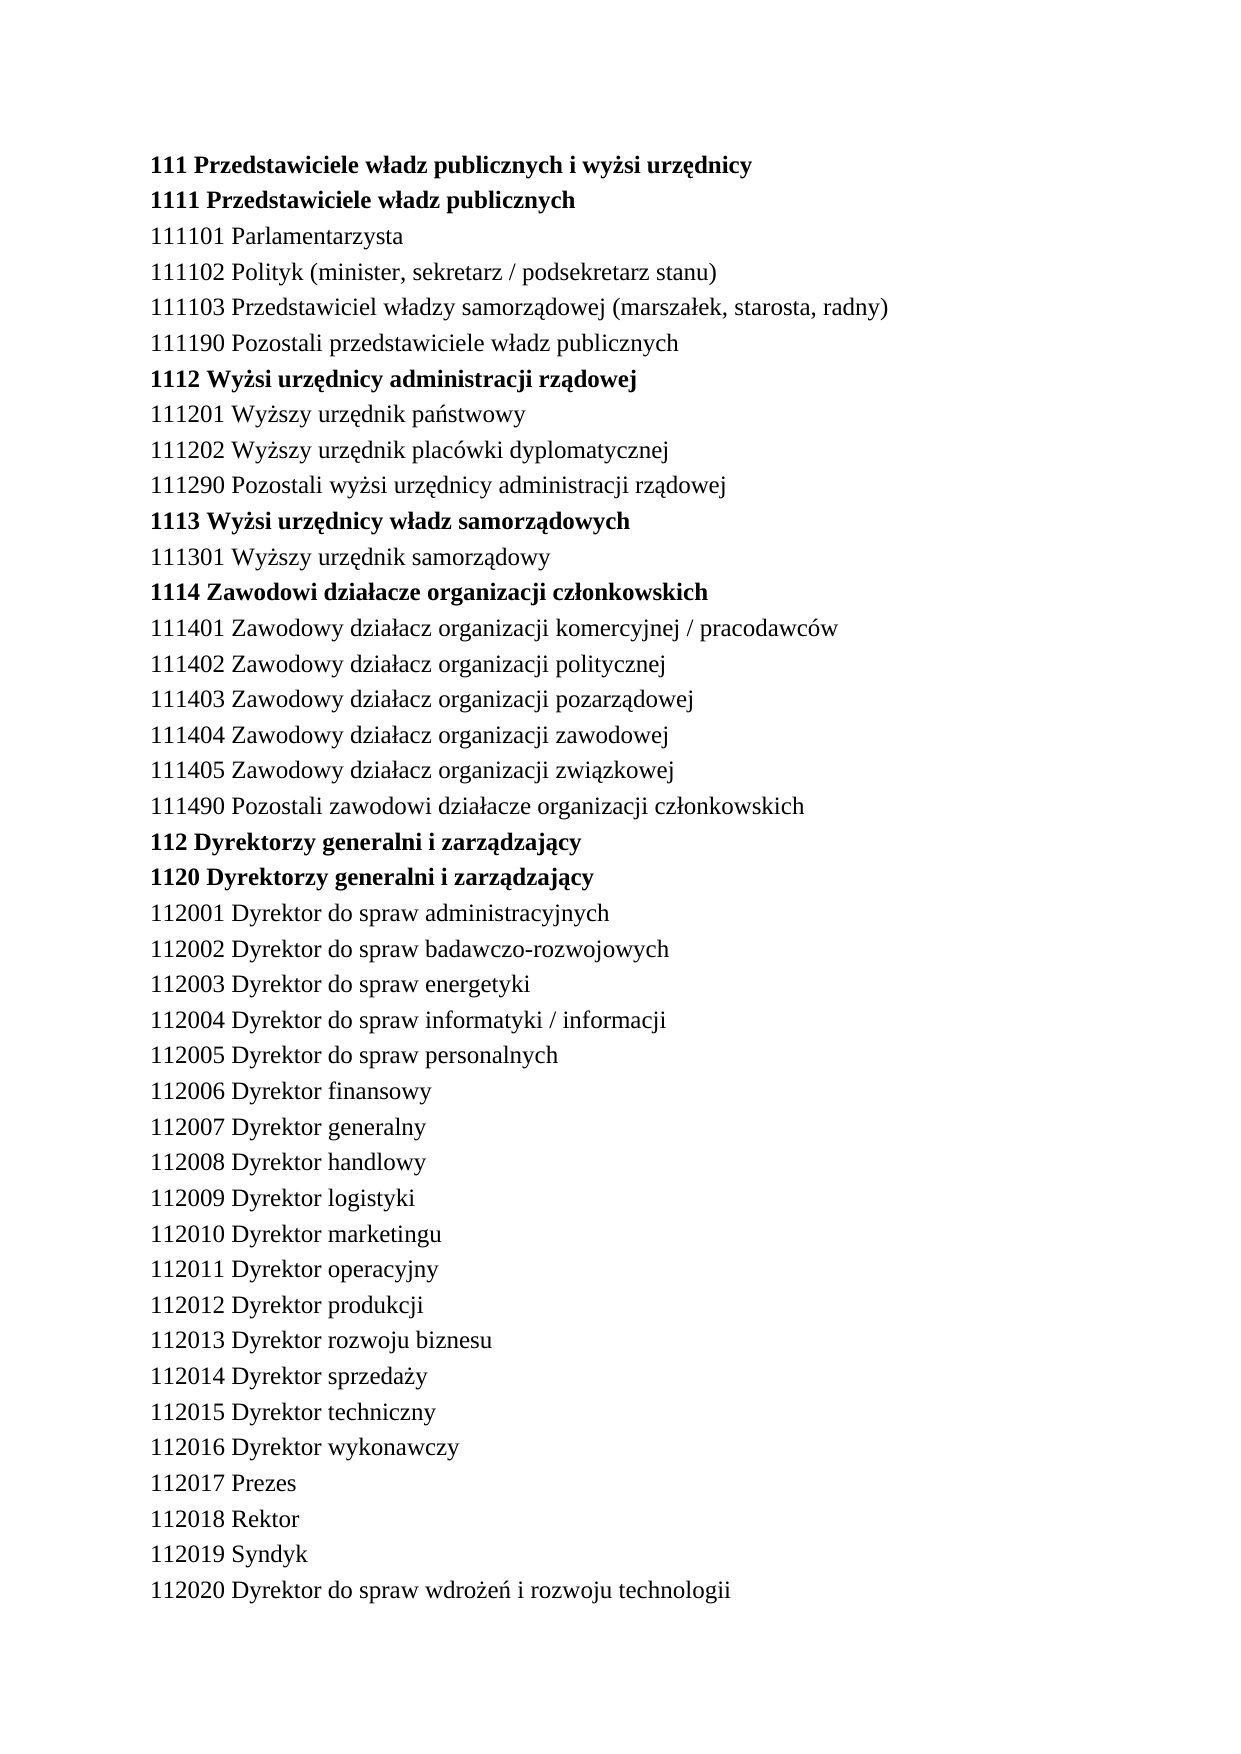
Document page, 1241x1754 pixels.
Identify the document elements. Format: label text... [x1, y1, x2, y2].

text 111401 Zawodowy działacz organizacji komercyjnej / pracodawców [150, 613, 1090, 642]
text 111102 Polityk (minister, sekretarz / podsekretarz stanu) [150, 257, 1090, 286]
text 112007 Dyrektor generalny [150, 1112, 1090, 1141]
text 1111 Przedstawiciele władz publicznych [150, 186, 1090, 214]
text 112008 Dyrektor handlowy [150, 1147, 1090, 1176]
text 111101 Parlamentarzysta [150, 221, 1090, 250]
text 111 Przedstawiciele władz publicznych i wyżsi urzędnicy [150, 150, 1090, 179]
text 112009 Dyrektor logistyki [150, 1183, 1090, 1212]
text 112013 Dyrektor rozwoju biznesu [150, 1326, 1090, 1354]
text 112005 Dyrektor do spraw personalnych [150, 1041, 1090, 1069]
text 112 Dyrektorzy generalni i zarządzający [150, 827, 1090, 856]
text 112015 Dyrektor techniczny [150, 1397, 1090, 1426]
text 111403 Zawodowy działacz organizacji pozarządowej [150, 684, 1090, 713]
text 112017 Prezes [150, 1468, 1090, 1497]
text 112020 Dyrektor do spraw wdrożeń i rozwoju technologii [150, 1575, 1090, 1604]
text 111404 Zawodowy działacz organizacji zawodowej [150, 720, 1090, 749]
text 112002 Dyrektor do spraw badawczo-rozwojowych [150, 934, 1090, 962]
text 111190 Pozostali przedstawiciele władz publicznych [150, 328, 1090, 357]
text 112012 Dyrektor produkcji [150, 1290, 1090, 1319]
text 1112 Wyżsi urzędnicy administracji rządowej [150, 364, 1090, 392]
text 112016 Dyrektor wykonawczy [150, 1432, 1090, 1461]
text 112003 Dyrektor do spraw energetyki [150, 969, 1090, 998]
text 112018 Rektor [150, 1504, 1090, 1532]
text 1114 Zawodowi działacze organizacji członkowskich [150, 577, 1090, 606]
text 111202 Wyższy urzędnik placówki dyplomatycznej [150, 435, 1090, 464]
text 111201 Wyższy urzędnik państwowy [150, 399, 1090, 428]
text 112006 Dyrektor finansowy [150, 1076, 1090, 1105]
text 112014 Dyrektor sprzedaży [150, 1361, 1090, 1390]
text 111402 Zawodowy działacz organizacji politycznej [150, 649, 1090, 677]
text 111301 Wyższy urzędnik samorządowy [150, 542, 1090, 571]
text 111490 Pozostali zawodowi działacze organizacji członkowskich [150, 791, 1090, 820]
text 112011 Dyrektor operacyjny [150, 1254, 1090, 1283]
text 112010 Dyrektor marketingu [150, 1219, 1090, 1247]
text 112001 Dyrektor do spraw administracyjnych [150, 898, 1090, 927]
text 111290 Pozostali wyżsi urzędnicy administracji rządowej [150, 471, 1090, 499]
text 112019 Syndyk [150, 1539, 1090, 1568]
text 111405 Zawodowy działacz organizacji związkowej [150, 756, 1090, 784]
text 1113 Wyżsi urzędnicy władz samorządowych [150, 506, 1090, 535]
text 112004 Dyrektor do spraw informatyki / informacji [150, 1005, 1090, 1034]
text 1120 Dyrektorzy generalni i zarządzający [150, 862, 1090, 891]
text 111103 Przedstawiciel władzy samorządowej (marszałek, starosta, radny) [150, 292, 1090, 321]
